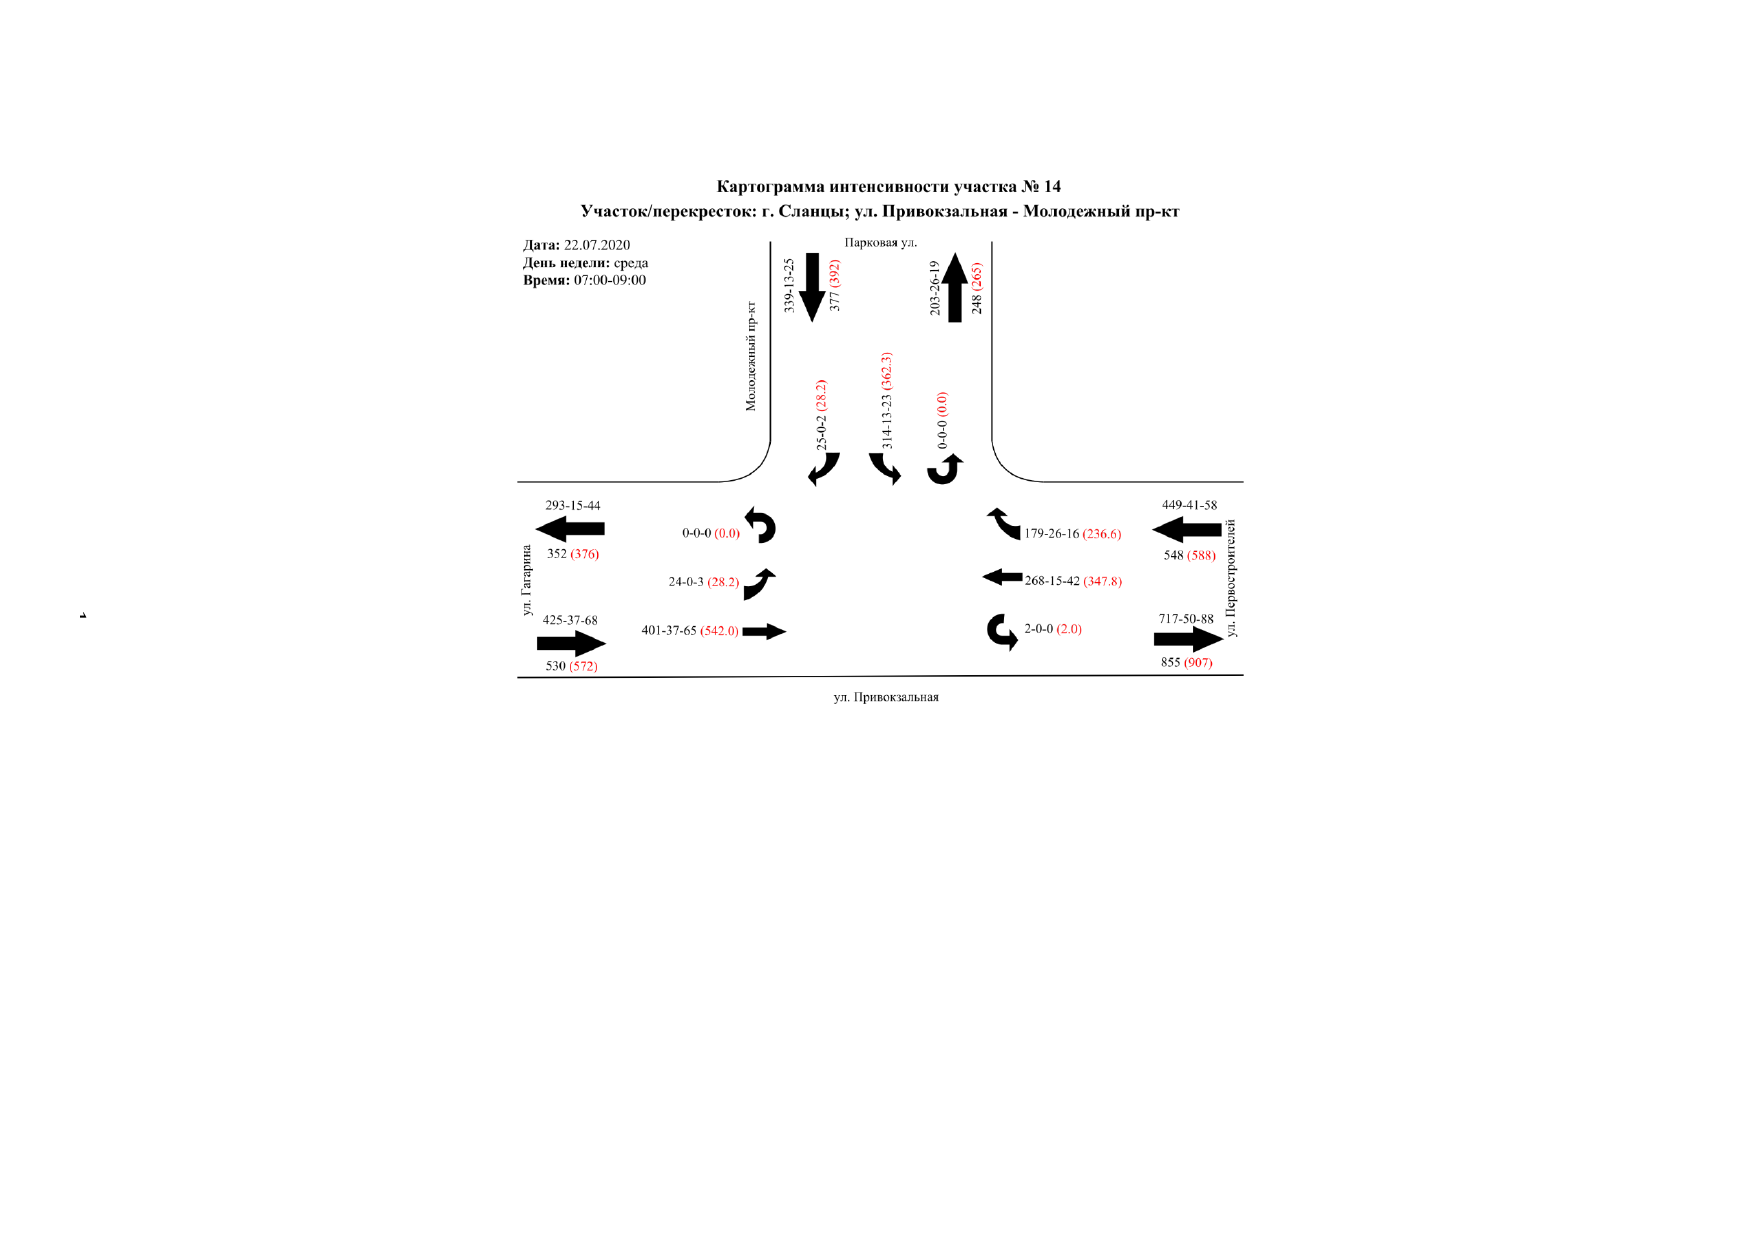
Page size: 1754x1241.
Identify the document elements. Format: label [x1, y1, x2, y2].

picture [517, 176, 1244, 710]
